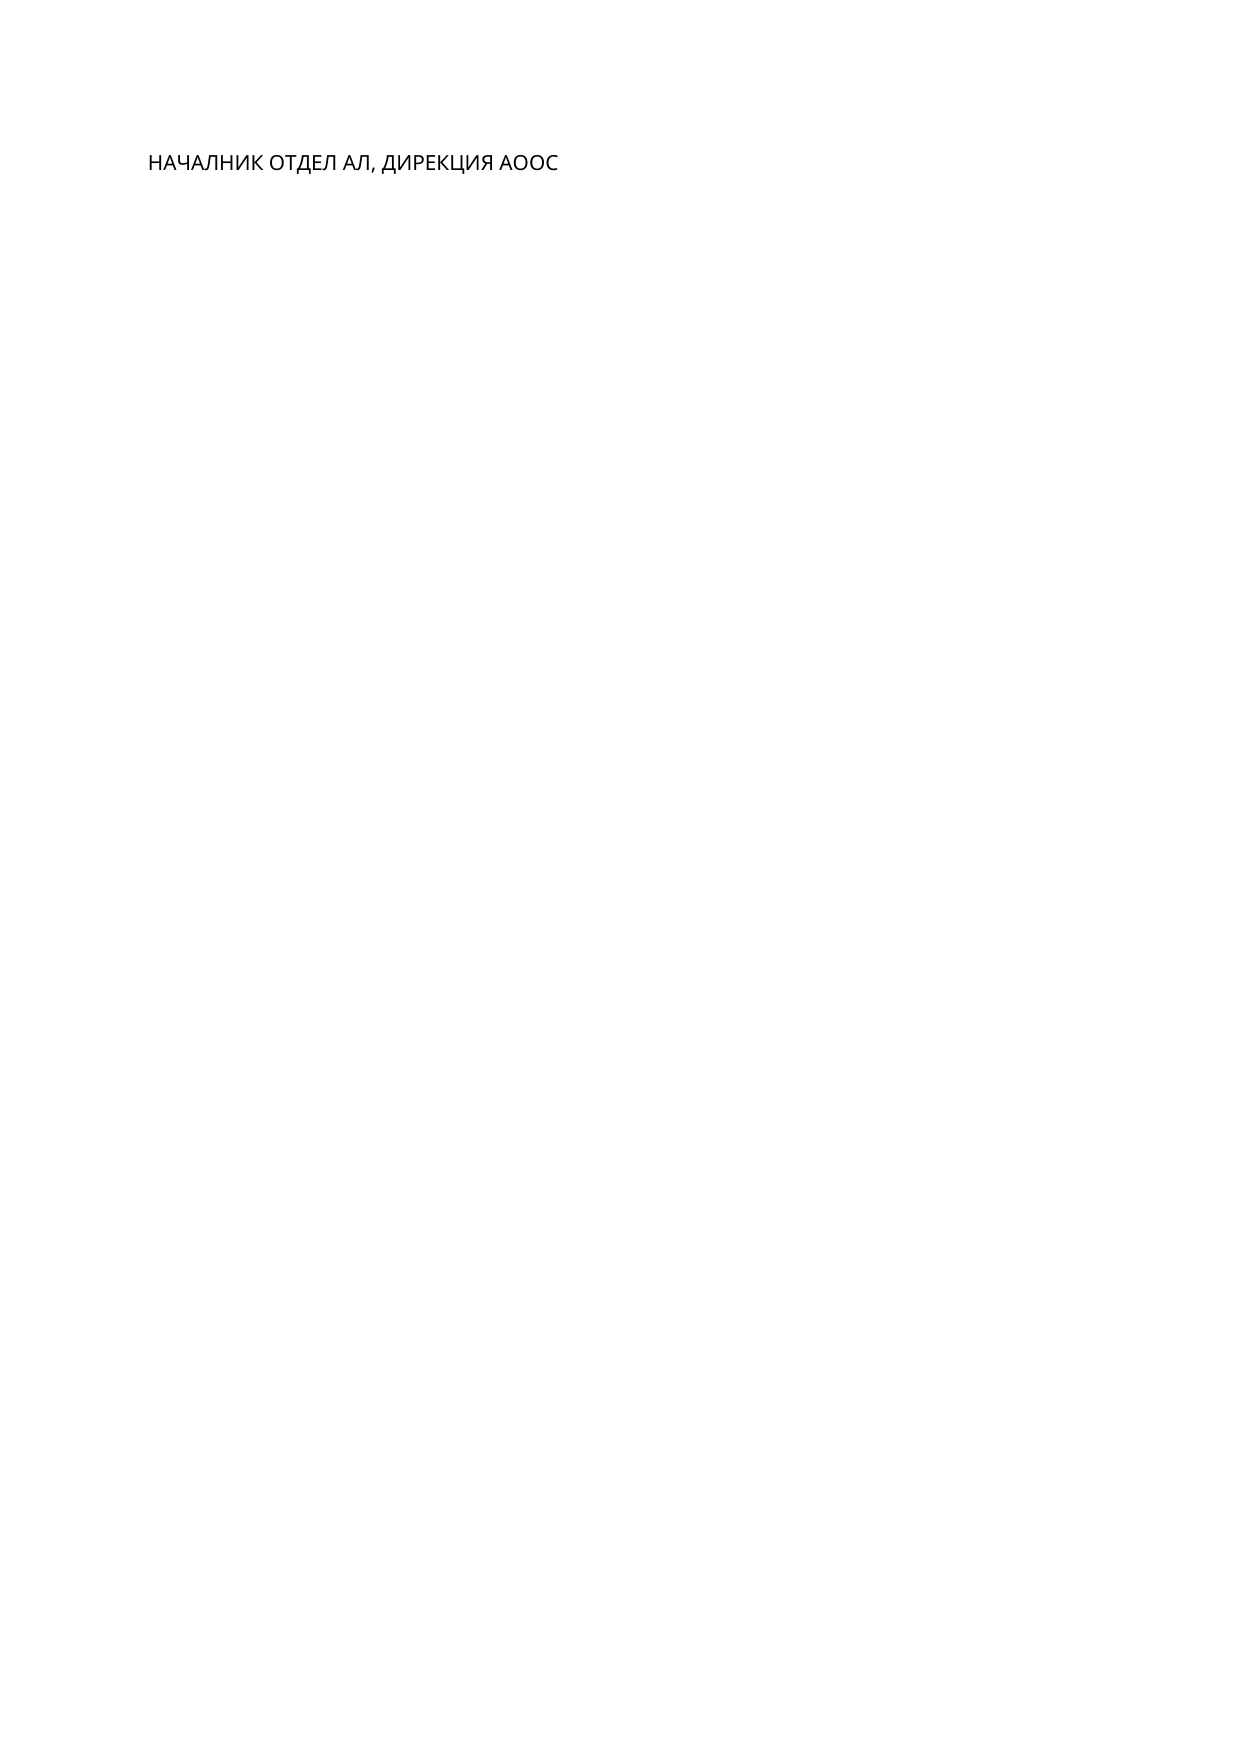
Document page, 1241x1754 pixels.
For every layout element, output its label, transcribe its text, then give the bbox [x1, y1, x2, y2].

text НАЧАЛНИК ОТДЕЛ АЛ, ДИРЕКЦИЯ АООС [148, 148, 1093, 176]
